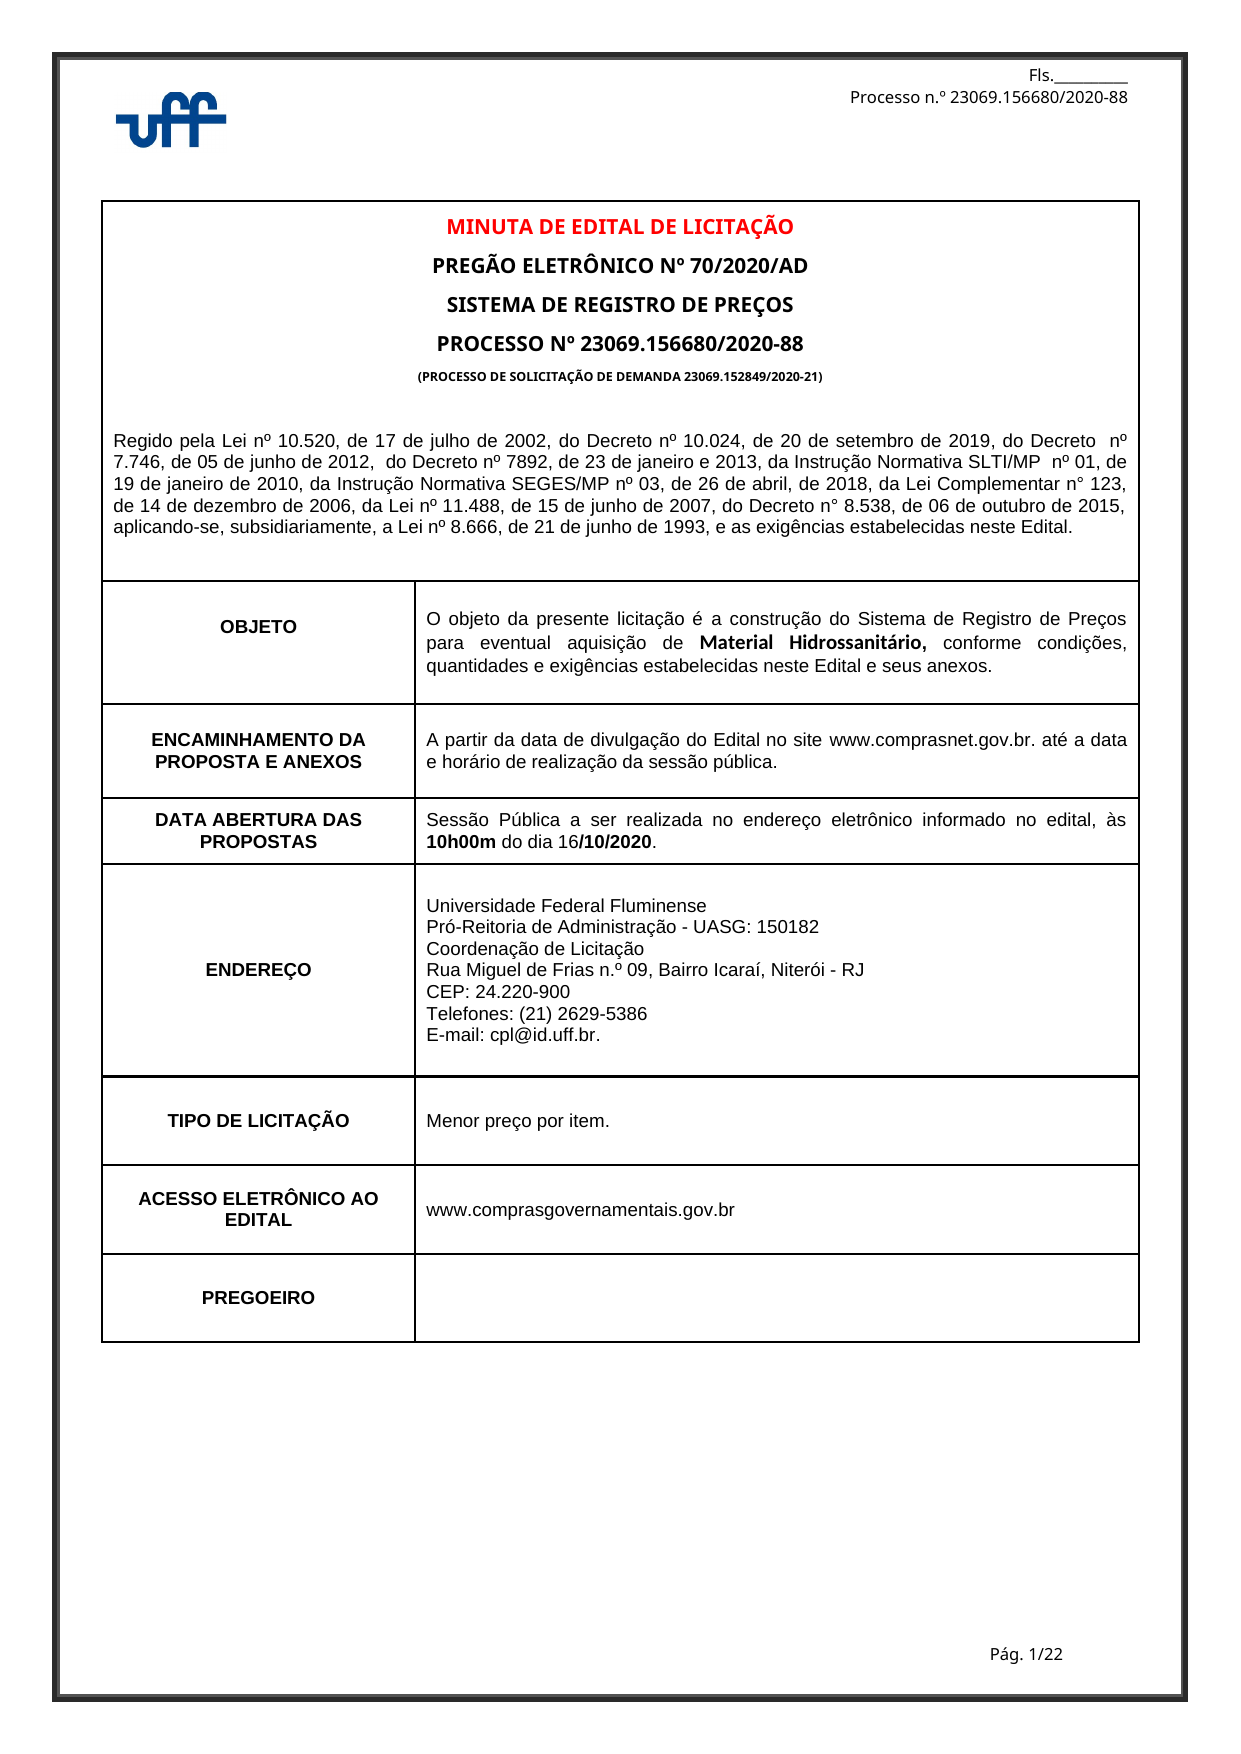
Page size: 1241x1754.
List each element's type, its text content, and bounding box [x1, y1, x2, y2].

table_cell [416, 1255, 1138, 1341]
table_cell TIPO DE LICITAÇÃO [103, 1078, 414, 1164]
table_cell www.comprasgovernamentais.gov.br [416, 1166, 1138, 1253]
table_header MINUTA DE EDITAL DE LICITAÇÃO PREGÃO ELETRÔNICO Nº 70/2020/AD SISTEMA DE REGISTRO DE PREÇOS PROCESSO Nº 23069.156680/2020-88 (PROCESSO DE SOLICITAÇÃO DE DEMANDA 23069.152849/2020-21) Regido pela Lei nº 10.520, de 17 de julho de 2002, do Decreto nº 10.024, de 20 de setembro de 2019, do Decreto nº 7.746, de 05 de junho de 2012, do Decreto nº 7892, de 23 de janeiro e 2013, da Instrução Normativa SLTI/MP nº 01, de 19 de janeiro de 2010, da Instrução Normativa SEGES/MP nº 03, de 26 de abril, de 2018, da Lei Complementar n° 123, de 14 de dezembro de 2006, da Lei nº 11.488, de 15 de junho de 2007, do Decreto n° 8.538, de 06 de outubro de 2015, aplicando-se, subsidiariamente, a Lei nº 8.666, de 21 de junho de 1993, e as exigências estabelecidas neste Edital. [103, 202, 1138, 580]
table_cell O objeto da presente licitação é a construção do Sistema de Registro de Preços para eventual aquisição de Material Hidrossanitário, conforme condições, quantidades e exigências estabelecidas neste Edital e seus anexos. [416, 582, 1138, 702]
table_cell Sessão Pública a ser realizada no endereço eletrônico informado no edital, às 10h00m do dia 16/10/2020. [416, 799, 1138, 863]
table_cell Universidade Federal Fluminense Pró-Reitoria de Administração - UASG: 150182 Coordenação de Licitação Rua Miguel de Frias n.º 09, Bairro Icaraí, Niterói - RJ CEP: 24.220-900 Telefones: (21) 2629-5386 E-mail: cpl@id.uff.br. [416, 865, 1138, 1075]
table_cell ACESSO ELETRÔNICO AO EDITAL [103, 1166, 414, 1253]
table_cell DATA ABERTURA DAS PROPOSTAS [103, 799, 414, 863]
table_cell ENCAMINHAMENTO DA PROPOSTA E ANEXOS [103, 705, 414, 797]
table_cell A partir da data de divulgação do Edital no site www.comprasnet.gov.br. até a data e horário de realização da sessão pública. [416, 705, 1138, 797]
picture [114, 92, 227, 153]
table_cell ENDEREÇO [103, 865, 414, 1075]
table_cell Menor preço por item. [416, 1078, 1138, 1164]
table_cell OBJETO [103, 582, 414, 702]
table_cell PREGOEIRO [103, 1255, 414, 1341]
